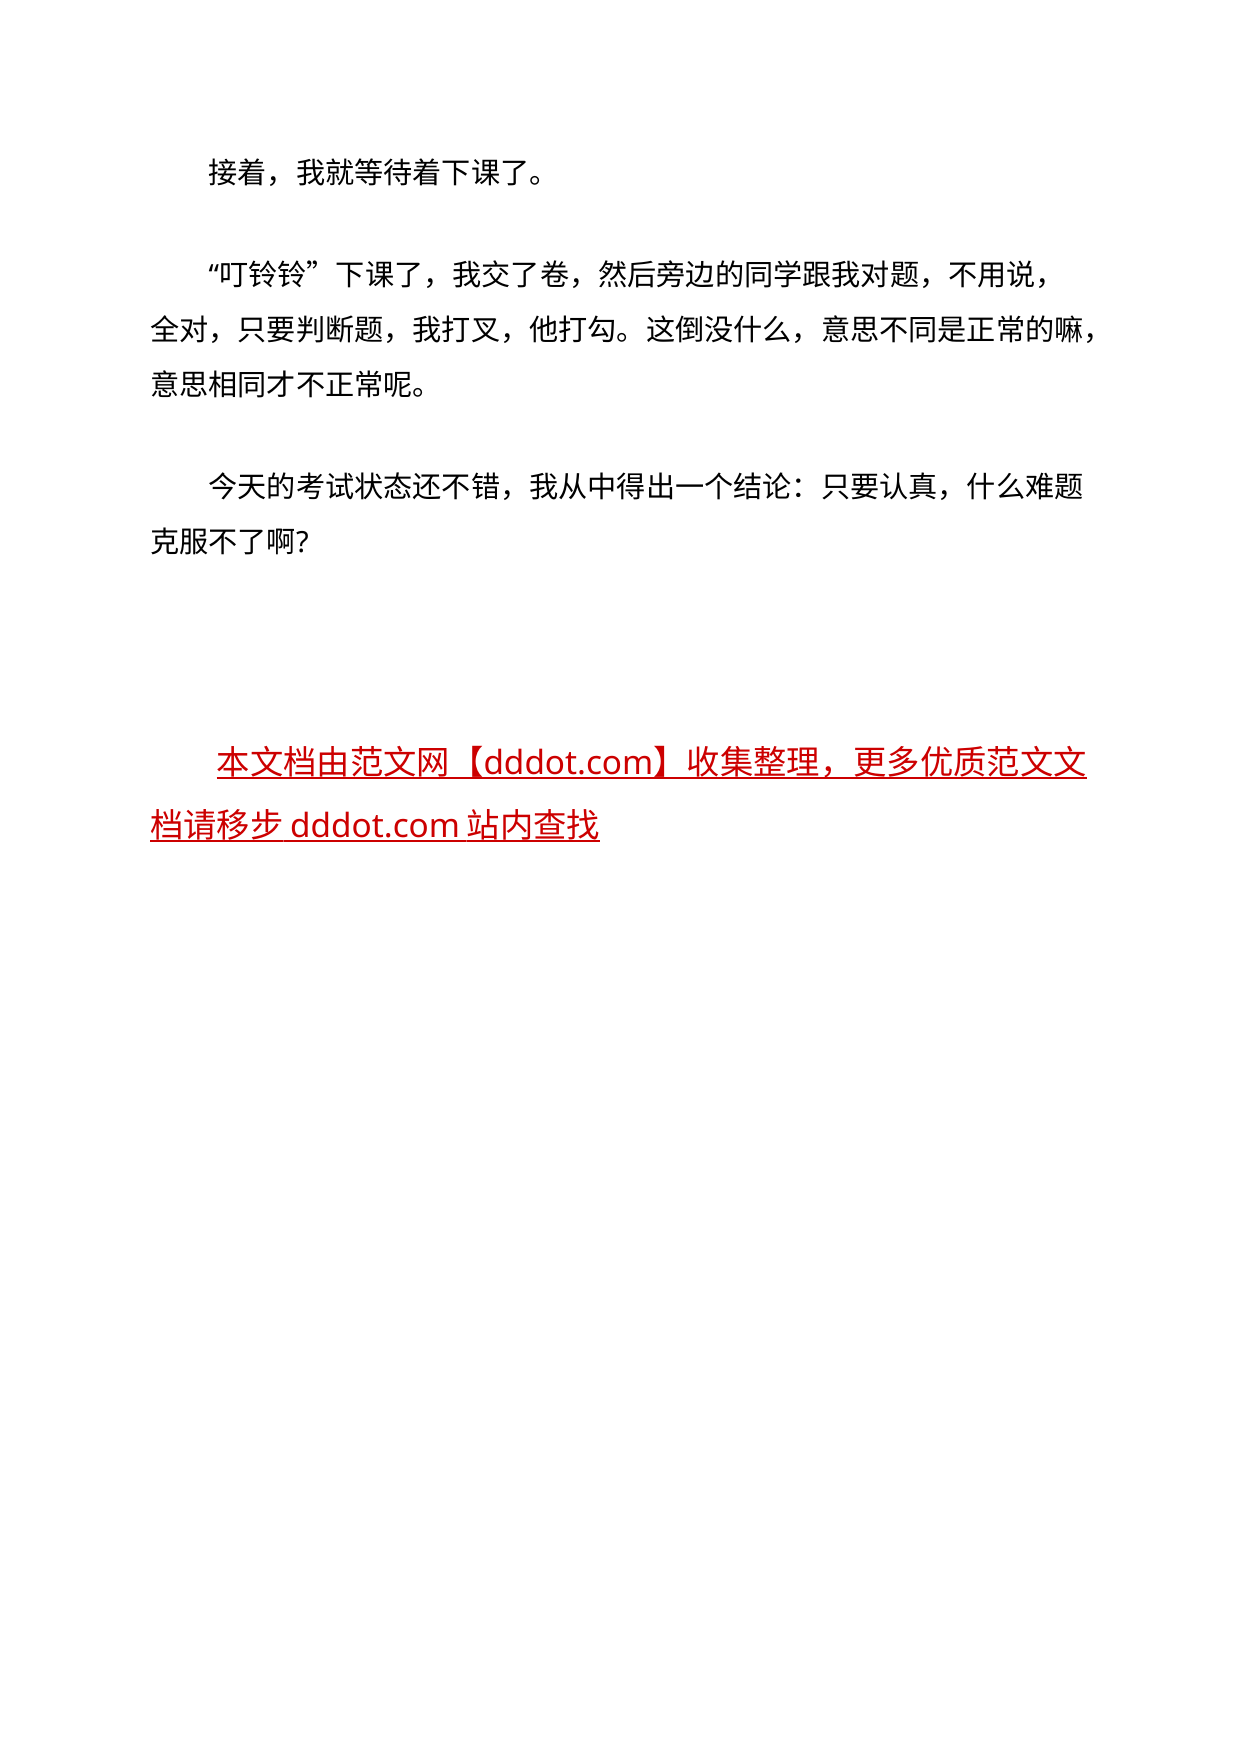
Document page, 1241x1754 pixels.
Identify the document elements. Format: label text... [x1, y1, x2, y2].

text 接着，我就等待着下课了。 [150, 150, 1090, 192]
text “叮铃铃”下课了，我交了卷，然后旁边的同学跟我对题，不用说，全对，只要判断题，我打叉，他打勾。这倒没什么，意思不同是正常的嘛，意思相同才不正常呢。 [150, 252, 1090, 404]
text 今天的考试状态还不错，我从中得出一个结论：只要认真，什么难题克服不了啊? [150, 463, 1090, 561]
text 本文档由范文网【dddot.com】收集整理，更多优质范文文档请移步dddot.com站内查找 [150, 736, 1090, 847]
